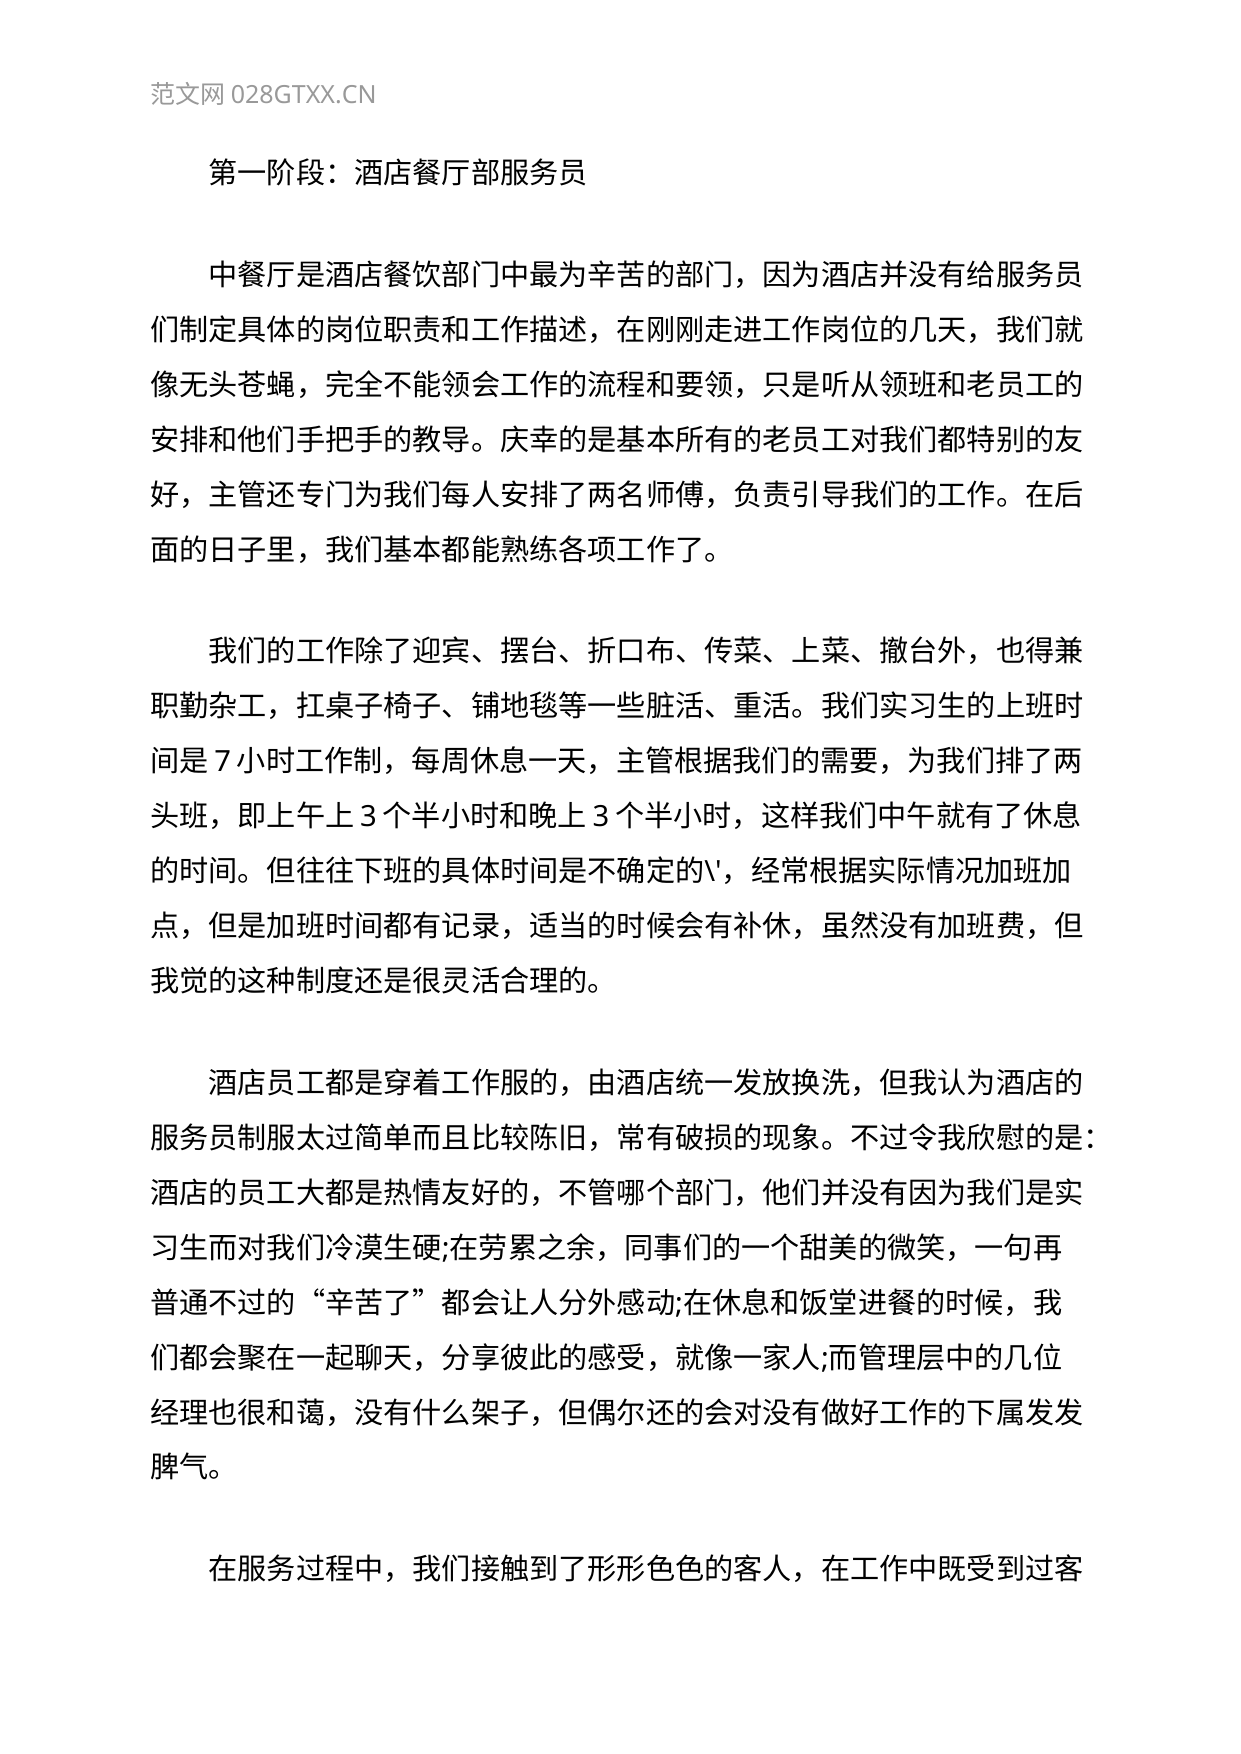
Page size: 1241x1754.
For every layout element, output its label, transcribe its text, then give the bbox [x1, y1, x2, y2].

text 第一阶段：酒店餐厅部服务员 [150, 150, 1090, 192]
text 我们的工作除了迎宾、摆台、折口布、传菜、上菜、撤台外，也得兼职勤杂工，扛桌子椅子、铺地毯等一些脏活、重活。我们实习生的上班时间是7小时工作制，每周休息一天，主管根据我们的需要，为我们排了两头班，即上午上3个半小时和晚上3个半小时，这样我们中午就有了休息的时间。但往往下班的具体时间是不确定的\'，经常根据实际情况加班加点，但是加班时间都有记录，适当的时候会有补休，虽然没有加班费，但我觉的这种制度还是很灵活合理的。 [150, 628, 1090, 1000]
text 酒店员工都是穿着工作服的，由酒店统一发放换洗，但我认为酒店的服务员制服太过简单而且比较陈旧，常有破损的现象。不过令我欣慰的是：酒店的员工大都是热情友好的，不管哪个部门，他们并没有因为我们是实习生而对我们冷漠生硬;在劳累之余，同事们的一个甜美的微笑，一句再普通不过的“辛苦了”都会让人分外感动;在休息和饭堂进餐的时候，我们都会聚在一起聊天，分享彼此的感受，就像一家人;而管理层中的几位经理也很和蔼，没有什么架子，但偶尔还的会对没有做好工作的下属发发脾气。 [150, 1059, 1090, 1486]
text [150, 1546, 1090, 1588]
text 中餐厅是酒店餐饮部门中最为辛苦的部门，因为酒店并没有给服务员们制定具体的岗位职责和工作描述，在刚刚走进工作岗位的几天，我们就像无头苍蝇，完全不能领会工作的流程和要领，只是听从领班和老员工的安排和他们手把手的教导。庆幸的是基本所有的老员工对我们都特别的友好，主管还专门为我们每人安排了两名师傅，负责引导我们的工作。在后面的日子里，我们基本都能熟练各项工作了。 [150, 252, 1090, 568]
